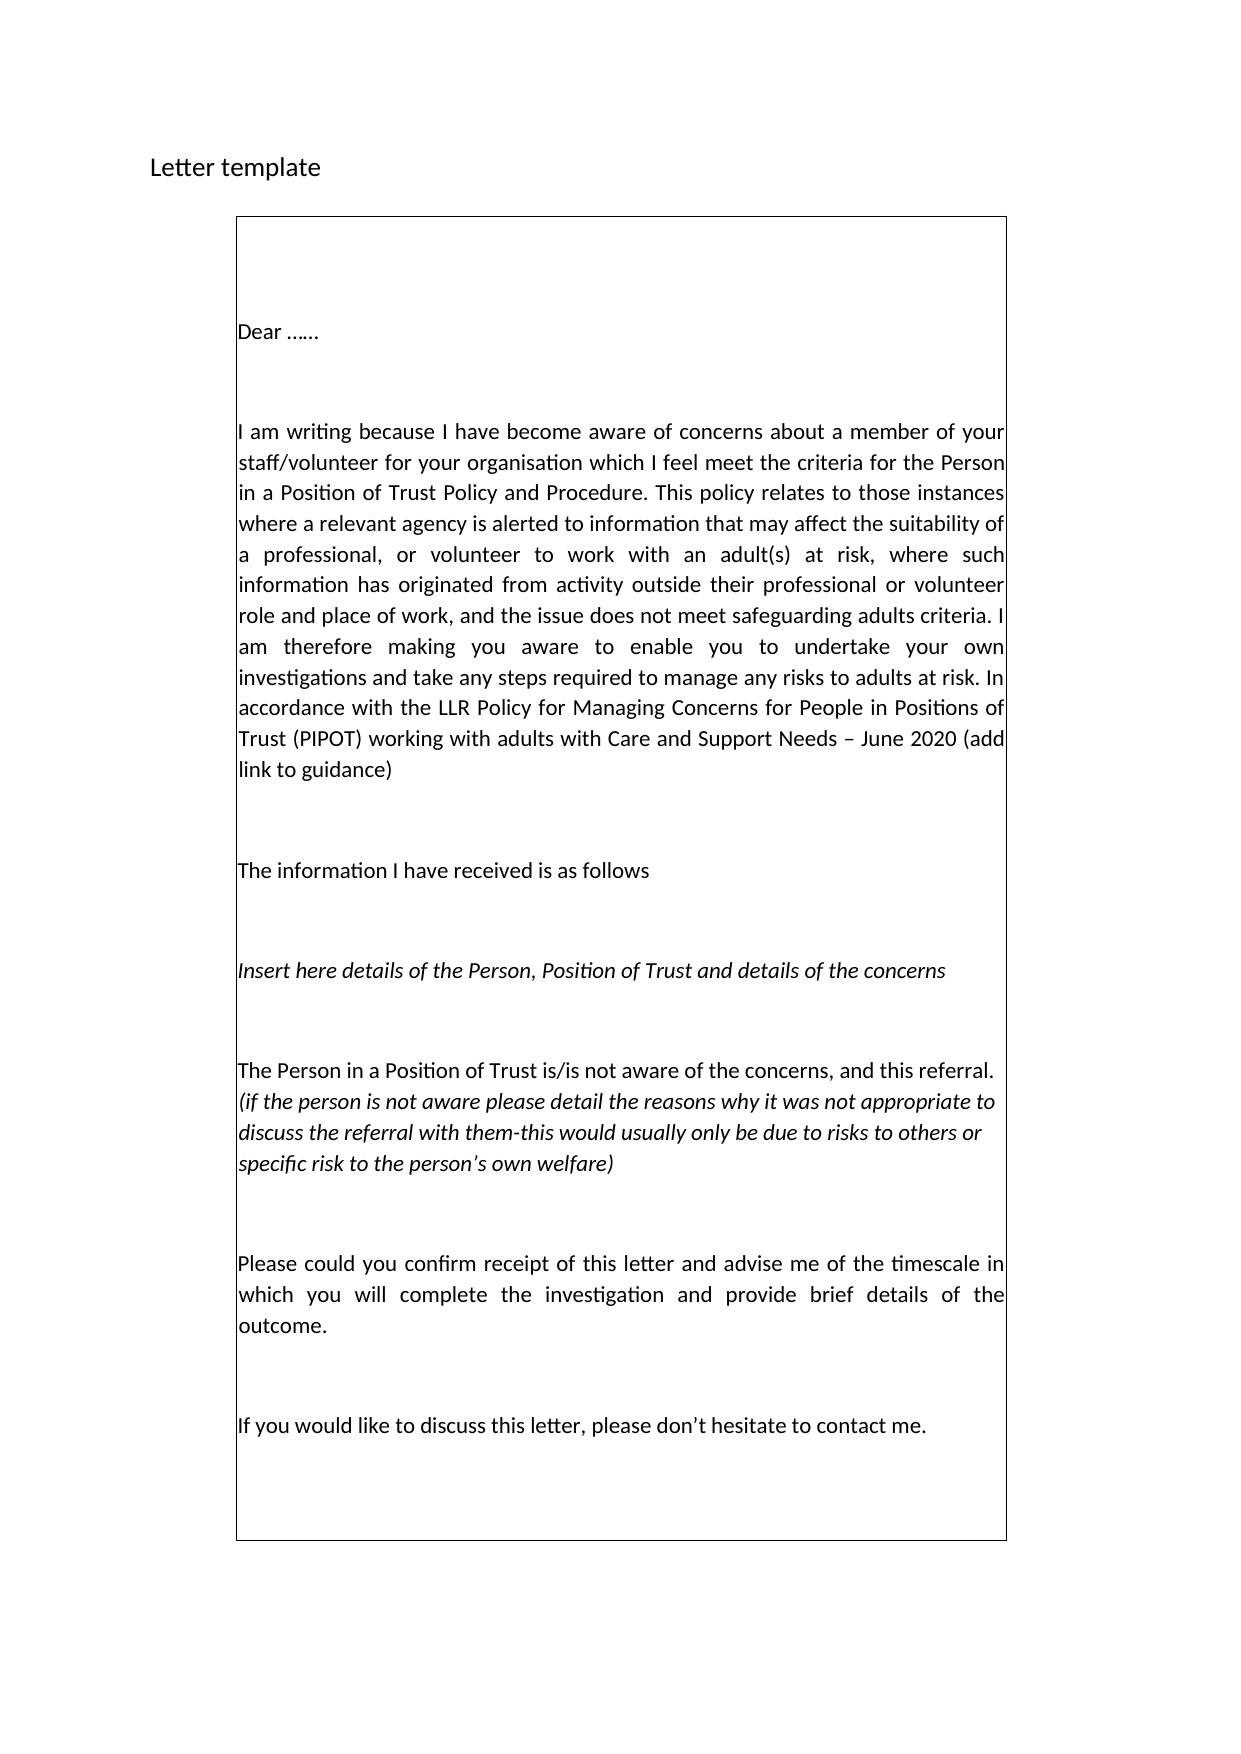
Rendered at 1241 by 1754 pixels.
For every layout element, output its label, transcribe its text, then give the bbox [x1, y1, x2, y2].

text Letter template [150, 150, 1018, 183]
text The Person in a Position of Trust is/is not aware of the concerns, and this referral. (if the person is not aware please detail the reasons why it was not appropriate to discuss the referral with them-this would usually only be due to risks to others or specific risk to the person’s own welfare) [237, 1056, 1006, 1177]
text If you would like to discuss this letter, please don’t hesitate to contact me. [237, 1410, 1006, 1439]
text Insert here details of the Person, Position of Trust and details of the concerns [237, 955, 1006, 984]
text Please could you confirm receipt of this letter and advise me of the timescale in which you will complete the investigation and provide brief details of the outcome. [237, 1248, 1006, 1339]
text Dear …… [237, 316, 1006, 345]
text The information I have received is as follows [237, 855, 1006, 884]
text I am writing because I have become aware of concerns about a member of your staff/volunteer for your organisation which I feel meet the criteria for the Person in a Position of Trust Policy and Procedure. This policy relates to those instances where a relevant agency is alerted to information that may affect the suitability of a professional, or volunteer to work with an adult(s) at risk, where such information has originated from activity outside their professional or volunteer role and place of work, and the issue does not meet safeguarding adults criteria. I am therefore making you aware to enable you to undertake your own investigations and take any steps required to manage any risks to adults at risk. In accordance with the LLR Policy for Managing Concerns for People in Positions of Trust (PIPOT) working with adults with Care and Support Needs – June 2020 (add link to guidance) [237, 416, 1006, 783]
